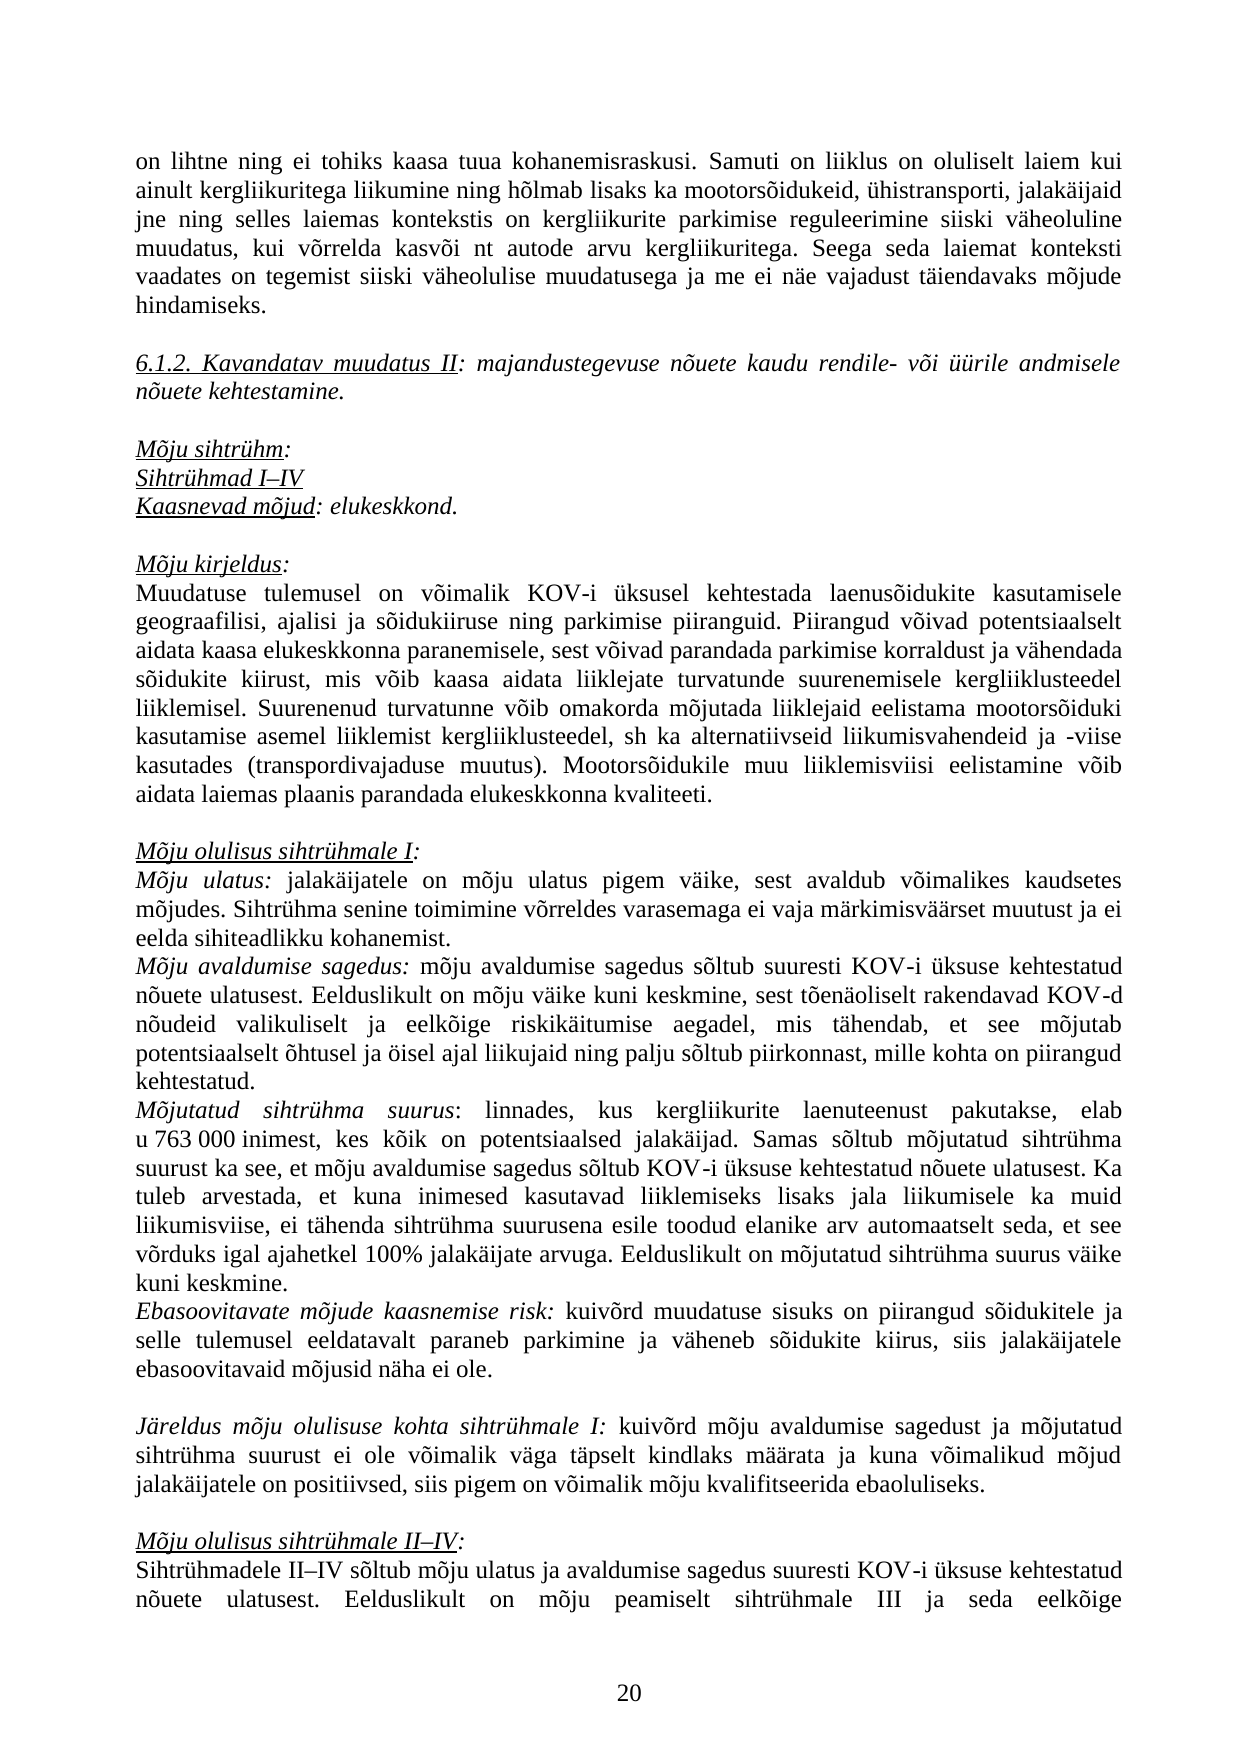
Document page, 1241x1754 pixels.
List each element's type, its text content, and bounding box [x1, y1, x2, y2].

text Mõju sihtrühm: [135, 434, 1123, 463]
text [135, 146, 1123, 319]
text Muudatuse tulemusel on võimalik KOV-i üksusel kehtestada laenusõidukite kasutamisele geograafilisi, ajalisi ja sõidukiiruse ning parkimise piiranguid. Piirangud võivad potentsiaalselt aidata kaasa elukeskkonna paranemisele, sest võivad parandada parkimise korraldust ja vähendada sõidukite kiirust, mis võib kaasa aidata liiklejate turvatunde suurenemisele kergliiklusteedel liiklemisel. Suurenenud turvatunne võib omakorda mõjutada liiklejaid eelistama mootorsõiduki kasutamise asemel liiklemist kergliiklusteedel, sh ka alternatiivseid liikumisvahendeid ja -viise kasutades (transpordivajaduse muutus). Mootorsõidukile muu liiklemisviisi eelistamine võib aidata laiemas plaanis parandada elukeskkonna kvaliteeti. [135, 578, 1123, 808]
text 6.1.2. Kavandatav muudatus II: majandustegevuse nõuete kaudu rendile- või üürile andmisele nõuete kehtestamine. [135, 348, 1123, 405]
text Mõju olulisus sihtrühmale I: [135, 836, 1123, 865]
text Mõju olulisus sihtrühmale II–IV: [135, 1526, 1123, 1555]
text Ebasoovitavate mõjude kaasnemise risk: kuivõrd muudatuse sisuks on piirangud sõidukitele ja selle tulemusel eeldatavalt paraneb parkimine ja väheneb sõidukite kiirus, siis jalakäijatele ebasoovitavaid mõjusid näha ei ole. [135, 1296, 1123, 1383]
text Kaasnevad mõjud: elukeskkond. [135, 491, 1123, 520]
text Järeldus mõju olulisuse kohta sihtrühmale I: kuivõrd mõju avaldumise sagedust ja mõjutatud sihtrühma suurust ei ole võimalik väga täpselt kindlaks määrata ja kuna võimalikud mõjud jalakäijatele on positiivsed, siis pigem on võimalik mõju kvalifitseerida ebaoluliseks. [135, 1411, 1123, 1498]
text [135, 1555, 1123, 1613]
text Mõjutatud sihtrühma suurus: linnades, kus kergliikurite laenuteenust pakutakse, elab u 763 000 inimest, kes kõik on potentsiaalsed jalakäijad. Samas sõltub mõjutatud sihtrühma suurust ka see, et mõju avaldumise sagedus sõltub KOV-i üksuse kehtestatud nõuete ulatusest. Ka tuleb arvestada, et kuna inimesed kasutavad liiklemiseks lisaks jala liikumisele ka muid liikumisviise, ei tähenda sihtrühma suurusena esile toodud elanike arv automaatselt seda, et see võrduks igal ajahetkel 100% jalakäijate arvuga. Eelduslikult on mõjutatud sihtrühma suurus väike kuni keskmine. [135, 1095, 1123, 1296]
text Mõju ulatus: jalakäijatele on mõju ulatus pigem väike, sest avaldub võimalikes kaudsetes mõjudes. Sihtrühma senine toimimine võrreldes varasemaga ei vaja märkimisväärset muutust ja ei eelda sihiteadlikku kohanemist. [135, 865, 1123, 951]
text Mõju kirjeldus: [135, 549, 1123, 578]
text Sihtrühmad I–IV [135, 463, 1123, 491]
text Mõju avaldumise sagedus: mõju avaldumise sagedus sõltub suuresti KOV-i üksuse kehtestatud nõuete ulatusest. Eelduslikult on mõju väike kuni keskmine, sest tõenäoliselt rakendavad KOV-d nõudeid valikuliselt ja eelkõige riskikäitumise aegadel, mis tähendab, et see mõjutab potentsiaalselt õhtusel ja öisel ajal liikujaid ning palju sõltub piirkonnast, mille kohta on piirangud kehtestatud. [135, 951, 1123, 1095]
